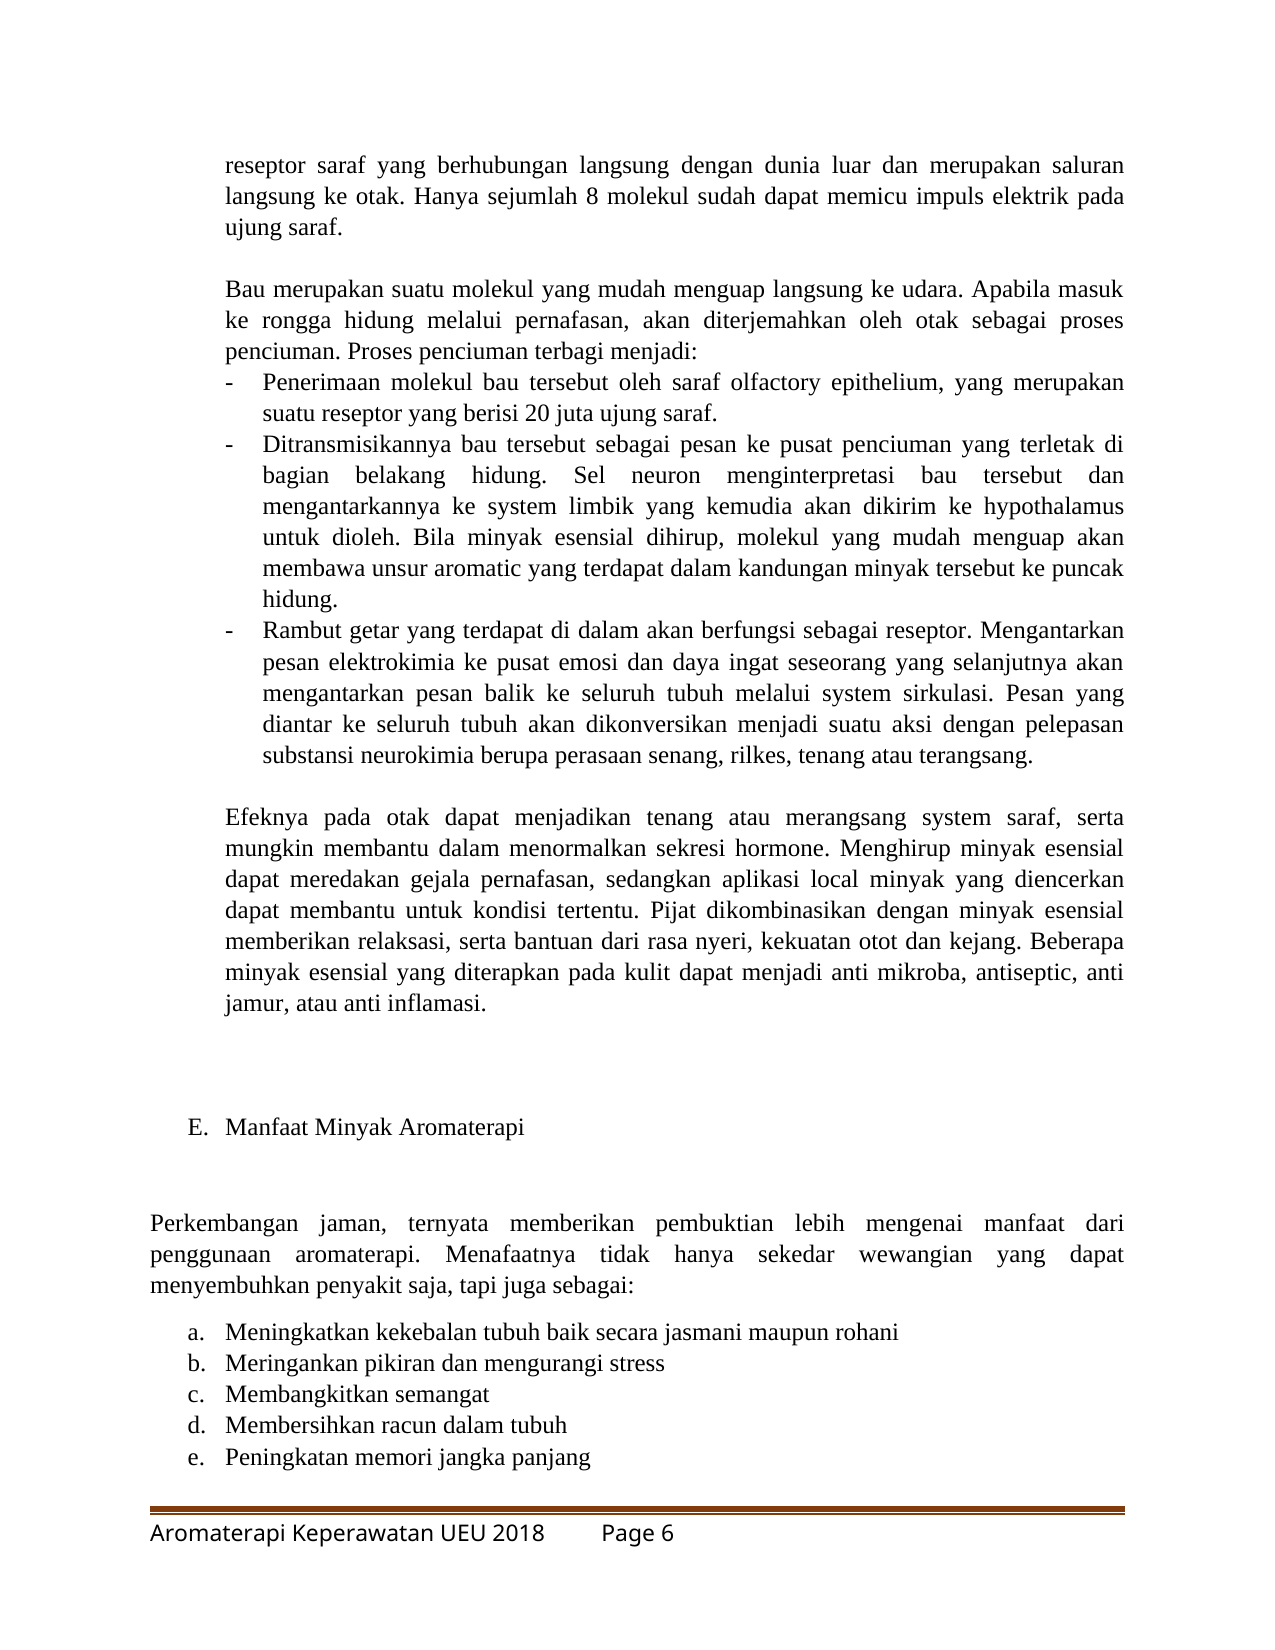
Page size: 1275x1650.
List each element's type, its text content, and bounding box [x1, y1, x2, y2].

text Perkembangan jaman, ternyata memberikan pembuktian lebih mengenai manfaat dari penggunaan aromaterapi. Menafaatnya tidak hanya sekedar wewangian yang dapat menyembuhkan penyakit saja, tapi juga sebagai: [150, 1208, 1125, 1298]
list Efeknya pada otak dapat menjadikan tenang atau merangsang system saraf, serta mungkin membantu dalam menormalkan sekresi hormone. Menghirup minyak esensial dapat meredakan gejala pernafasan, sedangkan aplikasi local minyak yang diencerkan dapat membantu untuk kondisi tertentu. Pijat dikombinasikan dengan minyak esensial memberikan relaksasi, serta bantuan dari rasa nyeri, kekuatan otot dan kejang. Beberapa minyak esensial yang diterapkan pada kulit dapat menjadi anti mikroba, antiseptic, anti jamur, atau anti inflamasi. [225, 802, 1125, 1017]
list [225, 150, 1125, 241]
list Meningkatkan kekebalan tubuh baik secara jasmani maupun rohani [187, 1317, 1125, 1346]
list Ditransmisikannya bau tersebut sebagai pesan ke pusat penciuman yang terletak di bagian belakang hidung. Sel neuron menginterpretasi bau tersebut dan mengantarkannya ke system limbik yang kemudia akan dikirim ke hypothalamus untuk dioleh. Bila minyak esensial dihirup, molekul yang mudah menguap akan membawa unsur aromatic yang terdapat dalam kandungan minyak tersebut ke puncak hidung. [225, 429, 1125, 613]
list Membersihkan racun dalam tubuh [187, 1411, 1125, 1439]
list Peningkatan memori jangka panjang [187, 1442, 1125, 1470]
list Bau merupakan suatu molekul yang mudah menguap langsung ke udara. Apabila masuk ke rongga hidung melalui pernafasan, akan diterjemahkan oleh otak sebagai proses penciuman. Proses penciuman terbagi menjadi: [225, 274, 1125, 365]
list Penerimaan molekul bau tersebut oleh saraf olfactory epithelium, yang merupakan suatu reseptor yang berisi 20 juta ujung saraf. [225, 367, 1125, 427]
list Meringankan pikiran dan mengurangi stress [187, 1348, 1125, 1377]
list Manfaat Minyak Aromaterapi [187, 1112, 1125, 1141]
list Rambut getar yang terdapat di dalam akan berfungsi sebagai reseptor. Mengantarkan pesan elektrokimia ke pusat emosi dan daya ingat seseorang yang selanjutnya akan mengantarkan pesan balik ke seluruh tubuh melalui system sirkulasi. Pesan yang diantar ke seluruh tubuh akan dikonversikan menjadi suatu aksi dengan pelepasan substansi neurokimia berupa perasaan senang, rilkes, tenang atau terangsang. [225, 616, 1125, 768]
list Membangkitkan semangat [187, 1379, 1125, 1408]
